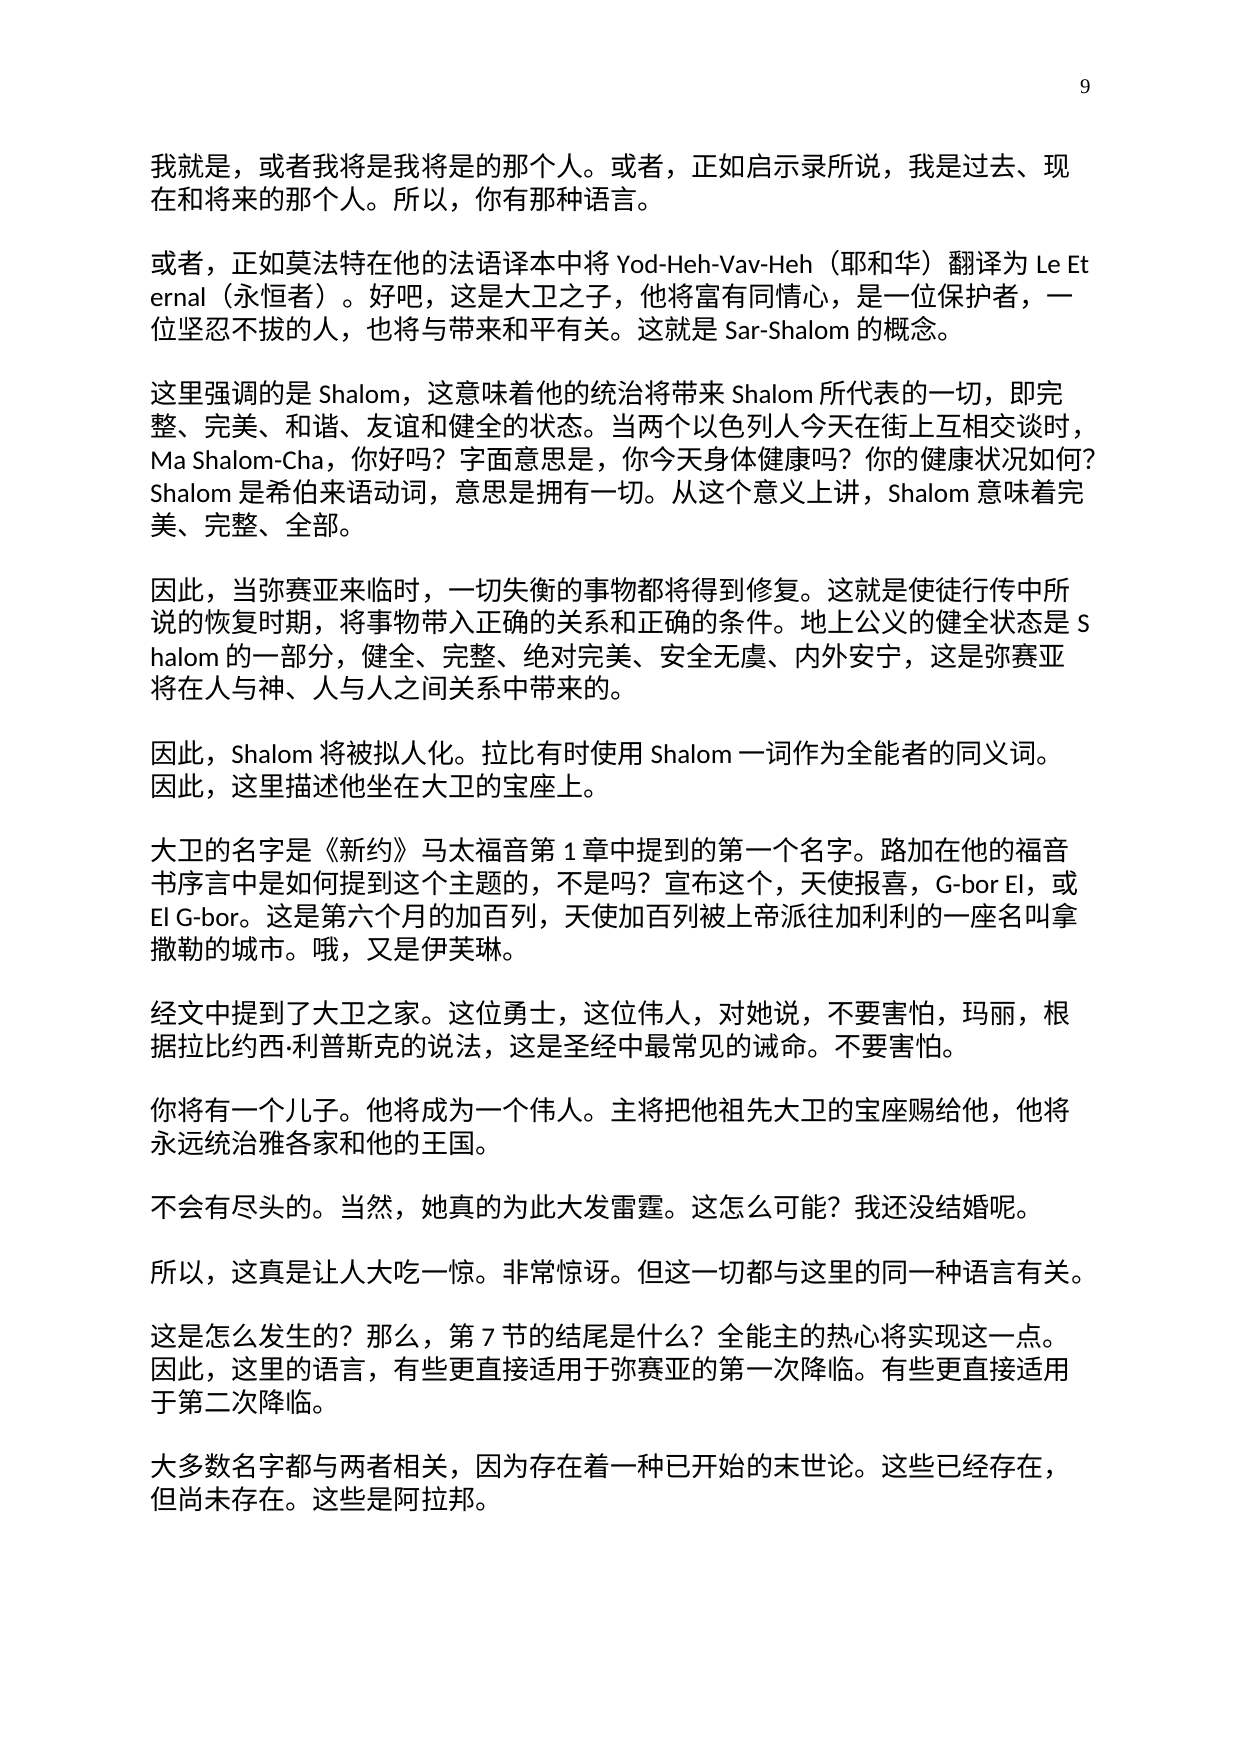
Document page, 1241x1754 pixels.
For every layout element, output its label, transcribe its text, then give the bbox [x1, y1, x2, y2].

text 这里强调的是 Shalom，这意味着他的统治将带来 Shalom 所代表的一切，即完整、完美、和谐、友谊和健全的状态。当两个以色列人今天在街上互相交谈时，Ma Shalom-Cha，你好吗？字面意思是，你今天身体健康吗？你的健康状况如何？Shalom 是希伯来语动词，意思是拥有一切。从这个意义上讲，Shalom 意味着完美、完整、全部。 [150, 377, 1090, 542]
text 你将有一个儿子。他将成为一个伟人。主将把他祖先大卫的宝座赐给他，他将永远统治雅各家和他的王国。 [150, 1094, 1090, 1161]
text 因此，Shalom 将被拟人化。拉比有时使用 Shalom 一词作为全能者的同义词。因此，这里描述他坐在大卫的宝座上。 [150, 737, 1090, 803]
text 或者，正如莫法特在他的法语译本中将 Yod-Heh-Vav-Heh（耶和华）翻译为 Le Eternal（永恒者）。好吧，这是大卫之子，他将富有同情心，是一位保护者，一位坚忍不拔的人，也将与带来和平有关。这就是 Sar-Shalom 的概念。 [150, 247, 1090, 346]
text 我就是，或者我将是我将是的那个人。或者，正如启示录所说，我是过去、现在和将来的那个人。所以，你有那种语言。 [150, 150, 1090, 216]
text 大多数名字都与两者相关，因为存在着一种已开始的末世论。这些已经存在，但尚未存在。这些是阿拉邦。 [150, 1450, 1090, 1516]
text 大卫的名字是《新约》马太福音第 1 章中提到的第一个名字。路加在他的福音书序言中是如何提到这个主题的，不是吗？宣布这个，天使报喜，G-bor El，或 El G-bor。这是第六个月的加百列，天使加百列被上帝派往加利利的一座名叫拿撒勒的城市。哦，又是伊芙琳。 [150, 834, 1090, 966]
text 所以，这真是让人大吃一惊。非常惊讶。但这一切都与这里的同一种语言有关。 [150, 1256, 1090, 1289]
text 经文中提到了大卫之家。这位勇士，这位伟人，对她说，不要害怕，玛丽，根据拉比约西·利普斯克的说法，这是圣经中最常见的诫命。不要害怕。 [150, 997, 1090, 1063]
text 不会有尽头的。当然，她真的为此大发雷霆。这怎么可能？我还没结婚呢。 [150, 1192, 1090, 1225]
text 这是怎么发生的？那么，第 7 节的结尾是什么？全能主的热心将实现这一点。因此，这里的语言，有些更直接适用于弥赛亚的第一次降临。有些更直接适用于第二次降临。 [150, 1320, 1090, 1419]
text 因此，当弥赛亚来临时，一切失衡的事物都将得到修复。这就是使徒行传中所说的恢复时期，将事物带入正确的关系和正确的条件。地上公义的健全状态是 Shalom 的一部分，健全、完整、绝对完美、安全无虞、内外安宁，这是弥赛亚将在人与神、人与人之间关系中带来的。 [150, 574, 1090, 706]
